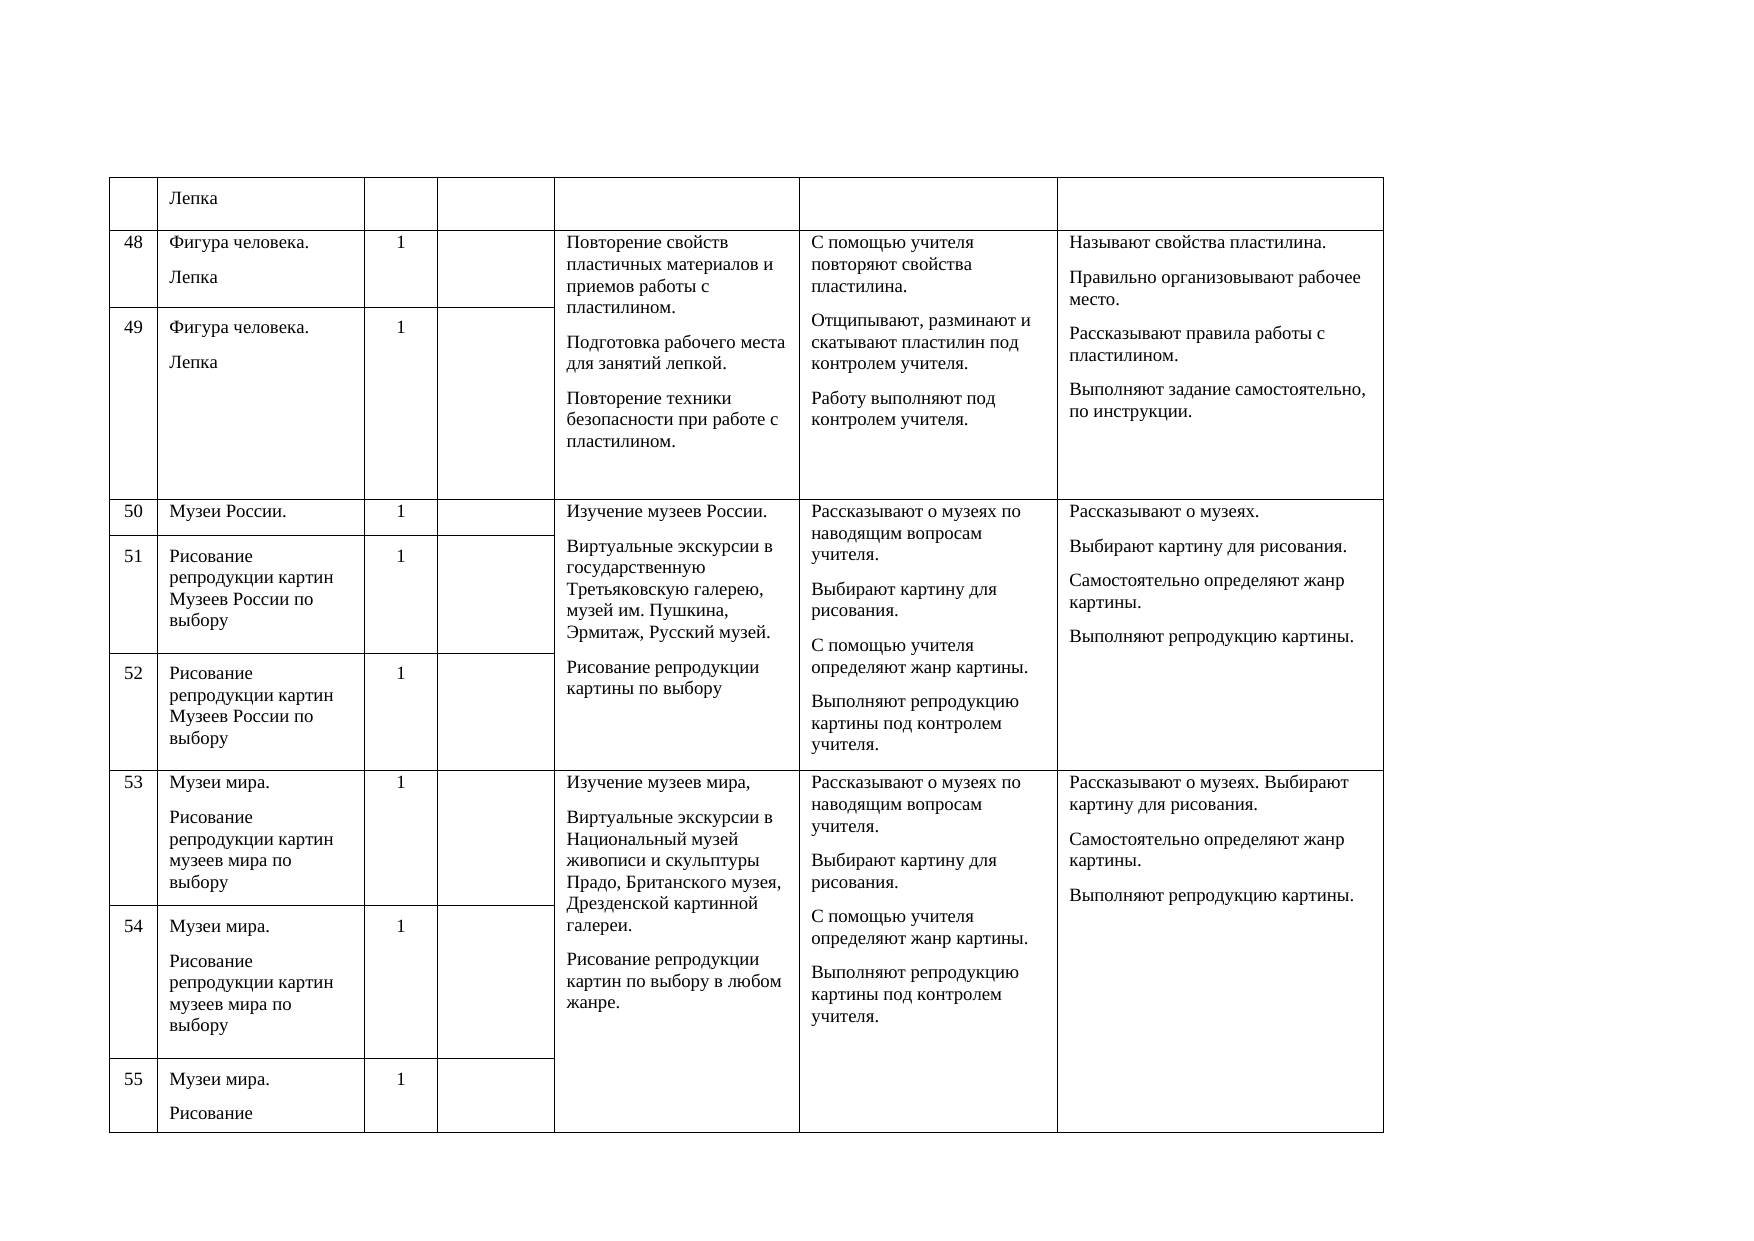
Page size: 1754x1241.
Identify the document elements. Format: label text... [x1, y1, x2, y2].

table_cell 1 [365, 178, 437, 230]
table_cell Фигура человека. Лепка [158, 231, 364, 307]
table_cell 51 [110, 536, 157, 652]
table_cell 47 [110, 178, 157, 230]
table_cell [1058, 231, 1383, 499]
table_cell Фигура человека. Лепка [158, 308, 364, 499]
table_cell [438, 1059, 554, 1132]
table_cell [438, 771, 554, 905]
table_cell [555, 231, 799, 499]
table_cell Рассказывают о музеях по наводящим вопросам учителя. Выбирают картину для рисования. С помощью учителя определяют жанр картины. Выполняют репродукцию картины под контролем учителя. [800, 771, 1057, 1132]
table_cell Изучение музеев мира, Виртуальные экскурсии в Национальный музей живописи и скульптуры Прадо, Британского музея, Дрезденской картинной галереи. Рисование репродукции картин по выбору в любом жанре. [555, 771, 799, 1132]
table_cell 54 [110, 906, 157, 1058]
table_cell 52 [110, 654, 157, 770]
table_cell Рассказывают о музеях по наводящим вопросам учителя. Выбирают картину для рисования. С помощью учителя определяют жанр картины. Выполняют репродукцию картины под контролем учителя. [800, 500, 1057, 770]
table_cell Рисование репродукции картин Музеев России по выбору [158, 654, 364, 770]
table_cell [438, 308, 554, 499]
table_cell 50 [110, 500, 157, 535]
table_cell Рассказывают о музеях. Выбирают картину для рисования. Самостоятельно определяют жанр картины. Выполняют репродукцию картины. [1058, 500, 1383, 770]
table_cell 48 [110, 231, 157, 307]
table_cell [438, 906, 554, 1058]
table_cell 1 [365, 771, 437, 905]
table_cell Рассказывают о музеях. Выбирают картину для рисования. Самостоятельно определяют жанр картины. Выполняют репродукцию картины. [1058, 771, 1383, 1132]
table_cell 1 [365, 536, 437, 652]
table_cell [438, 500, 554, 535]
table_cell Изучение музеев России. Виртуальные экскурсии в государственную Третьяковскую галерею, музей им. Пушкина, Эрмитаж, Русский музей. Рисование репродукции картины по выбору [555, 500, 799, 770]
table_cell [158, 771, 364, 905]
table_cell 1 [365, 308, 437, 499]
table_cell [158, 906, 364, 1058]
table_cell 1 [365, 654, 437, 770]
table_cell [438, 654, 554, 770]
table_cell [438, 231, 554, 307]
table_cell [158, 1059, 364, 1132]
table_cell 1 [365, 1059, 437, 1132]
table_cell 49 [110, 308, 157, 499]
table_cell 1 [365, 231, 437, 307]
table_cell Музеи России. [158, 500, 364, 535]
table_cell [438, 178, 554, 230]
table_cell Рисование репродукции картин Музеев России по выбору [158, 536, 364, 652]
table_cell 55 [110, 1059, 157, 1132]
table_cell 1 [365, 906, 437, 1058]
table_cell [158, 178, 364, 230]
table_cell С помощью учителя повторяют свойства пластилина. Отщипывают, разминают и скатывают пластилин под контролем учителя. Работу выполняют под контролем учителя. [800, 231, 1057, 499]
table_cell 1 [365, 500, 437, 535]
table_cell [438, 536, 554, 652]
table_cell 53 [110, 771, 157, 905]
